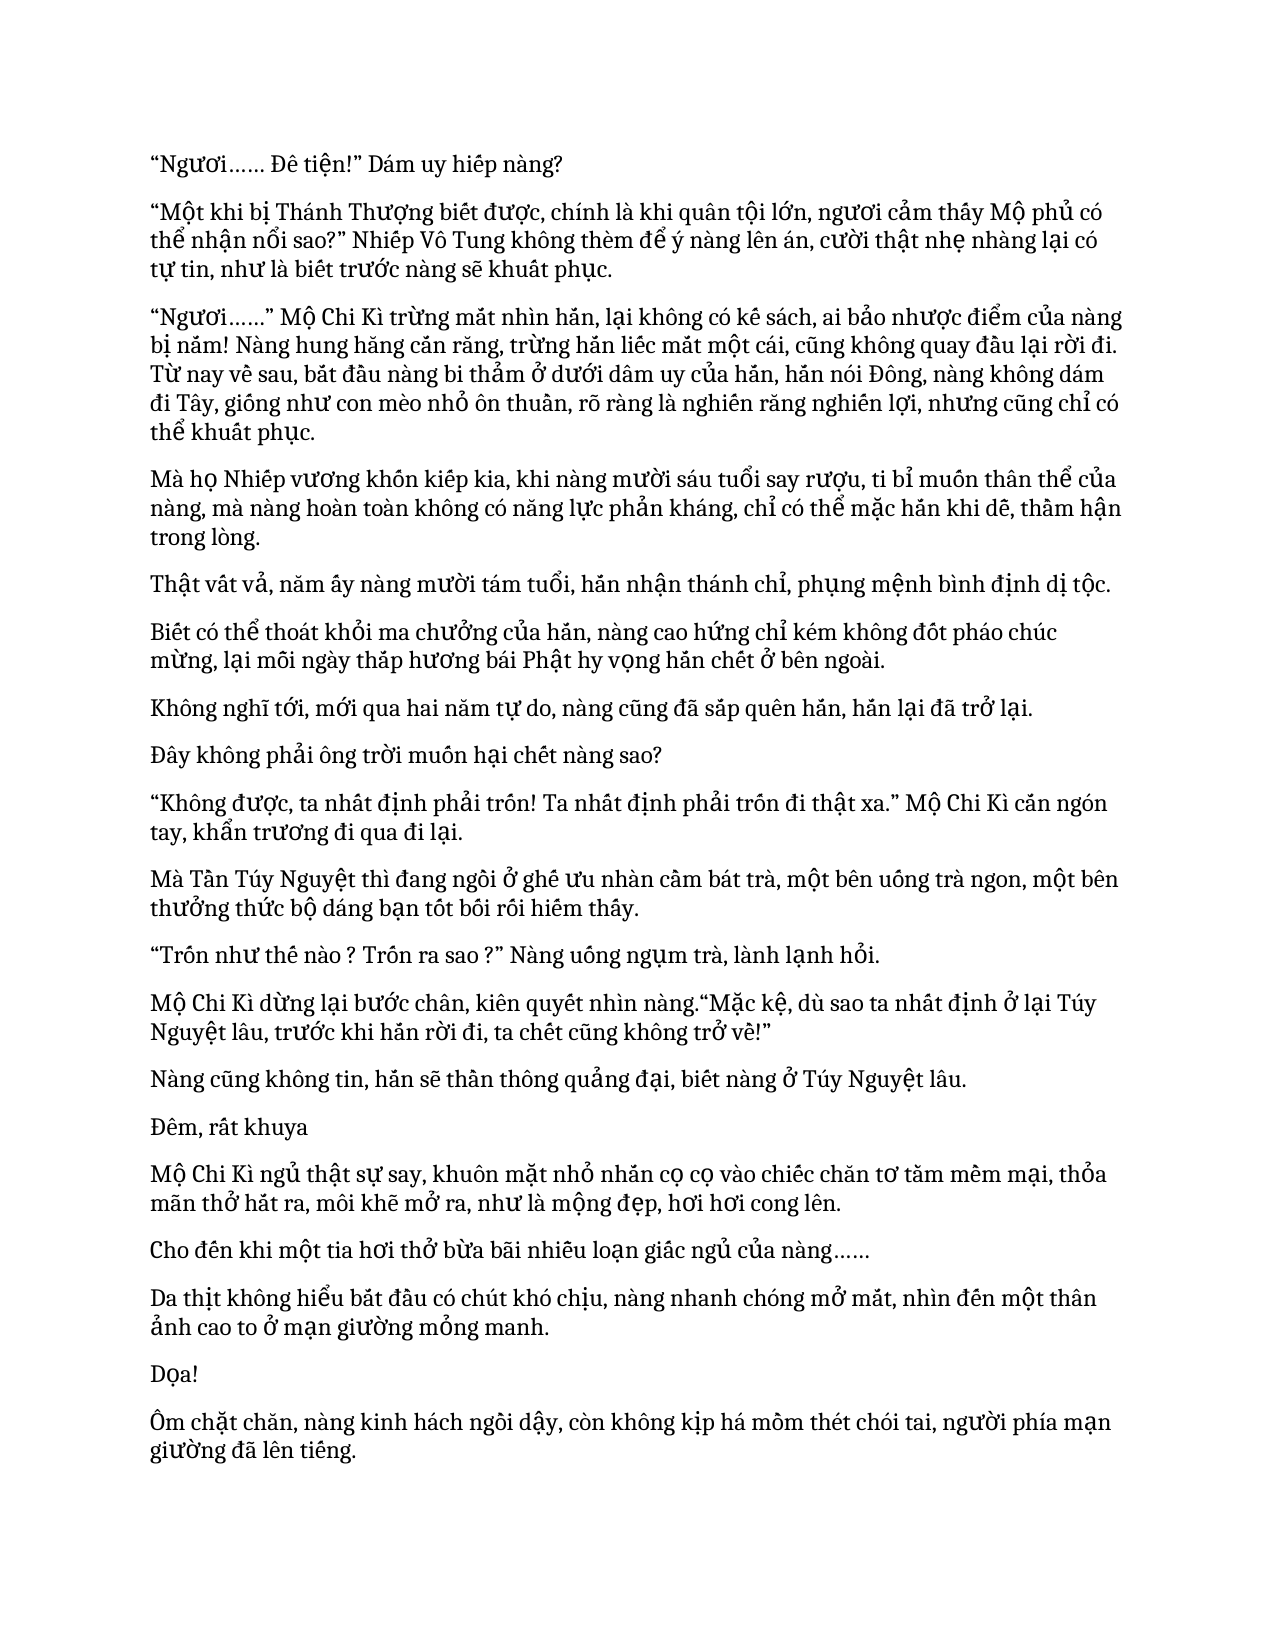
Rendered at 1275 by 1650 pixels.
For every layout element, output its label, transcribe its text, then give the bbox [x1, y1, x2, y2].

text Đây không phải ông trời muốn hại chết nàng sao? [150, 741, 1125, 770]
text Đêm, rất khuya [150, 1112, 1125, 1141]
text Thật vất vả, năm ấy nàng mười tám tuổi, hắn nhận thánh chỉ, phụng mệnh bình định dị tộc. [150, 570, 1125, 599]
text “Trốn như thế nào ? Trốn ra sao ?” Nàng uống ngụm trà, lành lạnh hỏi. [150, 941, 1125, 970]
text Mộ Chi Kì ngủ thật sự say, khuôn mặt nhỏ nhắn cọ cọ vào chiếc chăn tơ tằm mềm mại, thỏa mãn thở hắt ra, môi khẽ mở ra, như là mộng đẹp, hơi hơi cong lên. [150, 1160, 1125, 1217]
text Biết có thể thoát khỏi ma chưởng của hắn, nàng cao hứng chỉ kém không đốt pháo chúc mừng, lại mỗi ngày thắp hương bái Phật hy vọng hắn chết ở bên ngoài. [150, 617, 1125, 675]
text Mà Tần Túy Nguyệt thì đang ngồi ở ghế ưu nhàn cầm bát trà, một bên uống trà ngon, một bên thưởng thức bộ dáng bạn tốt bối rối hiếm thấy. [150, 865, 1125, 922]
text Mộ Chi Kì dừng lại bước chân, kiên quyết nhìn nàng.“Mặc kệ, dù sao ta nhất định ở lại Túy Nguyệt lâu, trước khi hắn rời đi, ta chết cũng không trở về!” [150, 989, 1125, 1046]
text Dọa! [150, 1360, 1125, 1389]
text Da thịt không hiểu bắt đầu có chút khó chịu, nàng nhanh chóng mở mắt, nhìn đến một thân ảnh cao to ở mạn giường mỏng manh. [150, 1284, 1125, 1341]
text Không nghĩ tới, mới qua hai năm tự do, nàng cũng đã sắp quên hắn, hắn lại đã trở lại. [150, 694, 1125, 722]
text Ôm chặt chăn, nàng kinh hách ngồi dậy, còn không kịp há mồm thét chói tai, người phía mạn giường đã lên tiếng. [150, 1407, 1125, 1465]
text “Ngươi……” Mộ Chi Kì trừng mắt nhìn hắn, lại không có kế sách, ai bảo nhược điểm của nàng bị nắm! Nàng hung hăng cắn răng, trừng hắn liếc mắt một cái, cũng không quay đầu lại rời đi. Từ nay về sau, bắt đầu nàng bi thảm ở dưới dâm uy của hắn, hắn nói Đông, nàng không dám đi Tây, giống như con mèo nhỏ ôn thuần, rõ ràng là nghiến răng nghiến lợi, nhưng cũng chỉ có thể khuất phục. [150, 302, 1125, 446]
text “Không được, ta nhất định phải trốn! Ta nhất định phải trốn đi thật xa.” Mộ Chi Kì cắn ngón tay, khẩn trương đi qua đi lại. [150, 789, 1125, 846]
text “Ngươi…… Đê tiện!” Dám uy hiếp nàng? [150, 150, 1125, 179]
text Nàng cũng không tin, hắn sẽ thần thông quảng đại, biết nàng ở Túy Nguyệt lâu. [150, 1065, 1125, 1094]
text Mà họ Nhiếp vương khốn kiếp kia, khi nàng mười sáu tuổi say rượu, ti bỉ muốn thân thể của nàng, mà nàng hoàn toàn không có năng lực phản kháng, chỉ có thể mặc hắn khi dễ, thầm hận trong lòng. [150, 465, 1125, 551]
text “Một khi bị Thánh Thượng biết được, chính là khi quân tội lớn, ngươi cảm thấy Mộ phủ có thể nhận nổi sao?” Nhiếp Vô Tung không thèm để ý nàng lên án, cười thật nhẹ nhàng lại có tự tin, như là biết trước nàng sẽ khuất phục. [150, 197, 1125, 284]
text Cho đến khi một tia hơi thở bừa bãi nhiễu loạn giấc ngủ của nàng…… [150, 1236, 1125, 1265]
